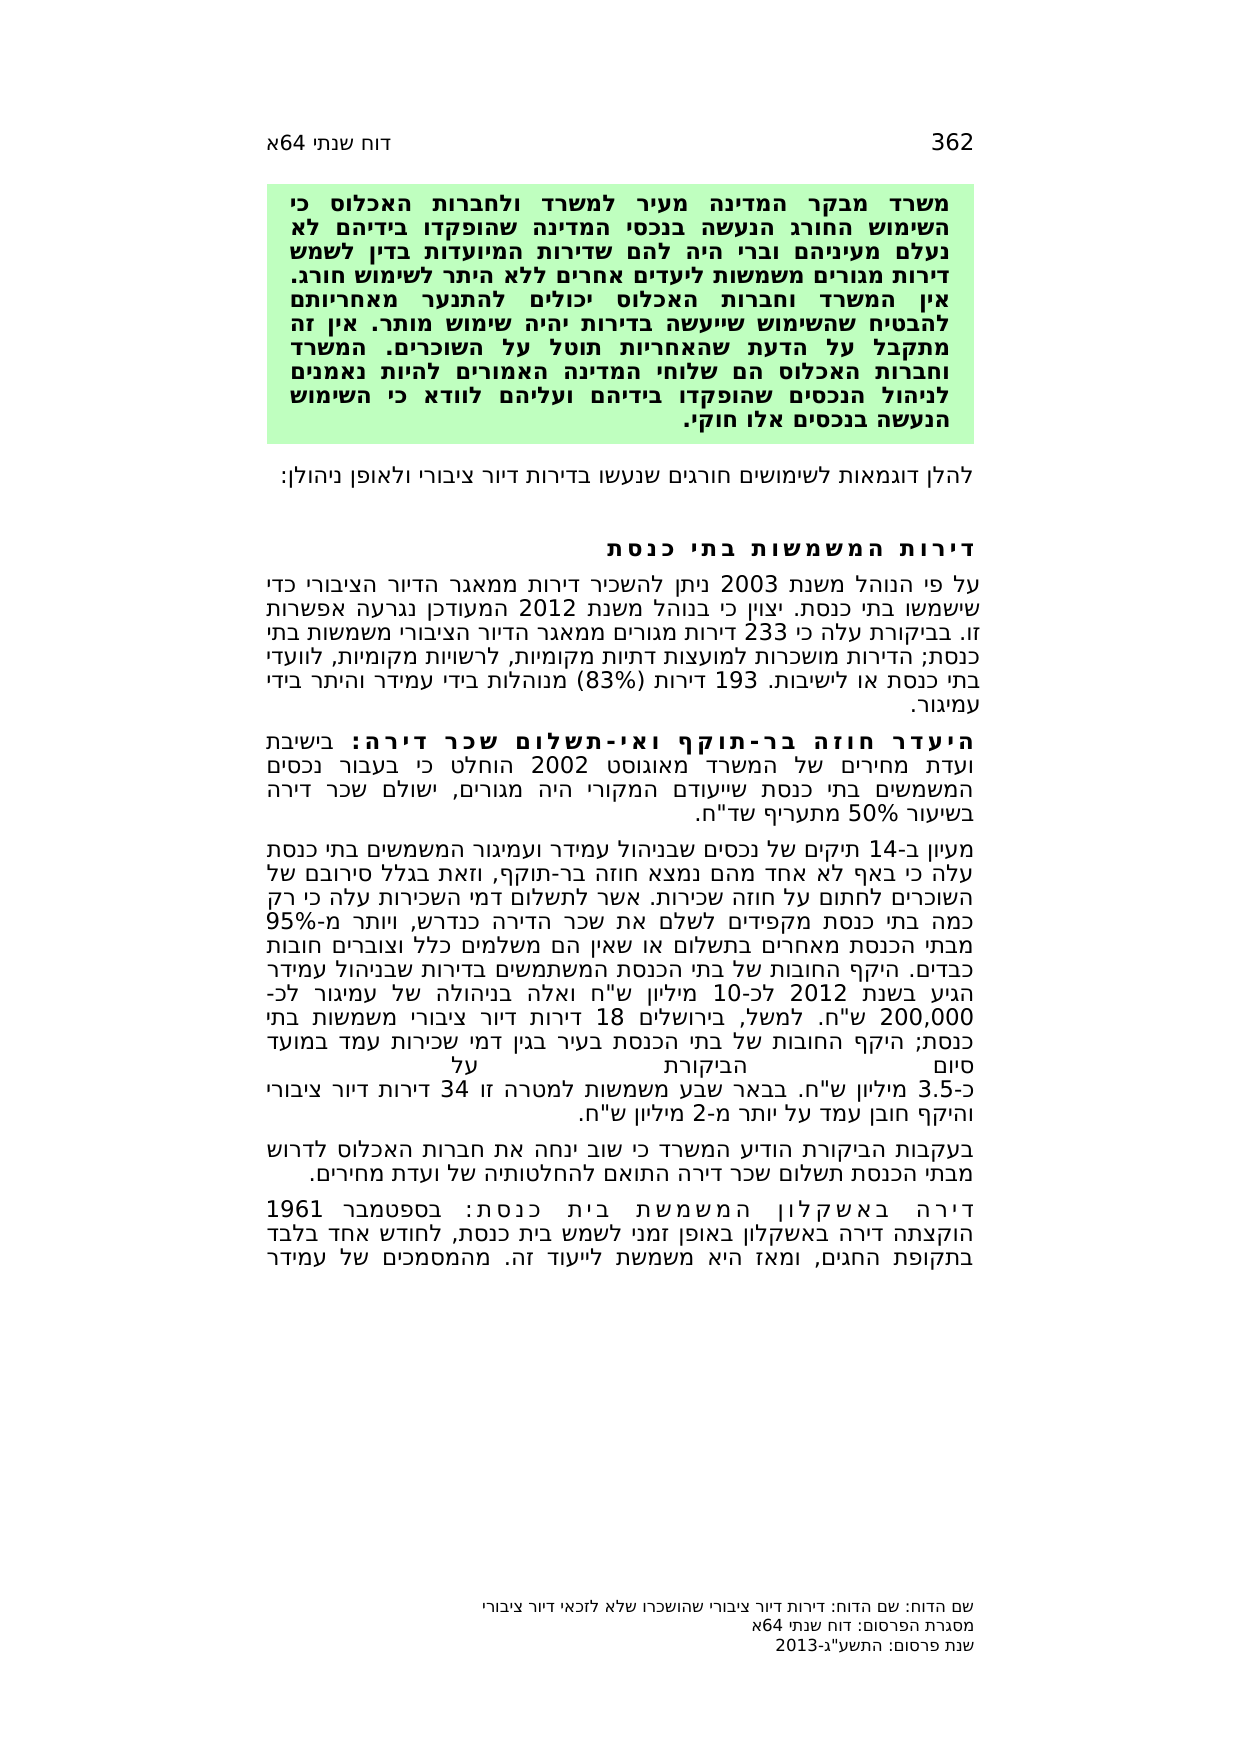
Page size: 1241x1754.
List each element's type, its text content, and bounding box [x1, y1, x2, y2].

subtitle דירות המשמשות בתי כנסת [266, 537, 974, 561]
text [266, 1199, 974, 1271]
text מעיון ב-14 תיקים של נכסים שבניהול עמידר ועמיגור המשמשים בתי כנסת עלה כי באף לא אחד מהם נמצא חוזה בר-תוקף, וזאת בגלל סירובם של השוכרים לחתום על חוזה שכירות. אשר לתשלום דמי השכירות עלה כי רק כמה בתי כנסת מקפידים לשלם את שכר הדירה כנדרש, ויותר מ-95% מבתי הכנסת מאחרים בתשלום או שאין הם משלמים כלל וצוברים חובות כבדים. היקף החובות של בתי הכנסת המשתמשים בדירות שבניהול עמידר הגיע בשנת 2012 לכ-10 מיליון ש"ח ואלה בניהולה של עמיגור לכ-200,000 ש"ח. למשל, בירושלים 18 דירות דיור ציבורי משמשות בתי כנסת; היקף החובות של בתי הכנסת בעיר בגין דמי שכירות עמד במועד סיום הביקורת על כ-3.5 מיליון ש"ח. בבאר שבע משמשות למטרה זו 34 דירות דיור ציבורי והיקף חובן עמד על יותר מ-2 מיליון ש"ח. [266, 838, 974, 1126]
text להלן דוגמאות לשימושים חורגים שנעשו בדירות דיור ציבורי ולאופן ניהולן: [266, 464, 974, 488]
text בעקבות הביקורת הודיע המשרד כי שוב ינחה את חברות האכלוס לדרוש מבתי הכנסת תשלום שכר דירה התואם להחלטותיה של ועדת מחירים. [266, 1138, 974, 1186]
text משרד מבקר המדינה מעיר למשרד ולחברות האכלוס כי השימוש החורג הנעשה בנכסי המדינה שהופקדו בידיהם לא נעלם מעיניהם וברי היה להם שדירות המיועדות בדין לשמש דירות מגורים משמשות ליעדים אחרים ללא היתר לשימוש חורג. אין המשרד וחברות האכלוס יכולים להתנער מאחריותם להבטיח שהשימוש שייעשה בדירות יהיה שימוש מותר. אין זה מתקבל על הדעת שהאחריות תוטל על השוכרים. המשרד וחברות האכלוס הם שלוחי המדינה האמורים להיות נאמנים לניהול הנכסים שהופקדו בידיהם ועליהם לוודא כי השימוש הנעשה בנכסים אלו חוקי. [267, 184, 974, 444]
text היעדר חוזה בר-תוקף ואי-תשלום שכר דירה: בישיבת ועדת מחירים של המשרד מאוגוסט 2002 הוחלט כי בעבור נכסים המשמשים בתי כנסת שייעודם המקורי היה מגורים, ישולם שכר דירה בשיעור 50% מתעריף שד"ח. [266, 730, 974, 826]
text על פי הנוהל משנת 2003 ניתן להשכיר דירות ממאגר הדיור הציבורי כדי שישמשו בתי כנסת. יצוין כי בנוהל משנת 2012 המעודכן נגרעה אפשרות זו. בביקורת עלה כי 233 דירות מגורים ממאגר הדיור הציבורי משמשות בתי כנסת; הדירות מושכרות למועצות דתיות מקומיות, לרשויות מקומיות, לוועדי בתי כנסת או לישיבות. 193 דירות (83%) מנוהלות בידי עמידר והיתר בידי עמיגור. [266, 574, 981, 717]
